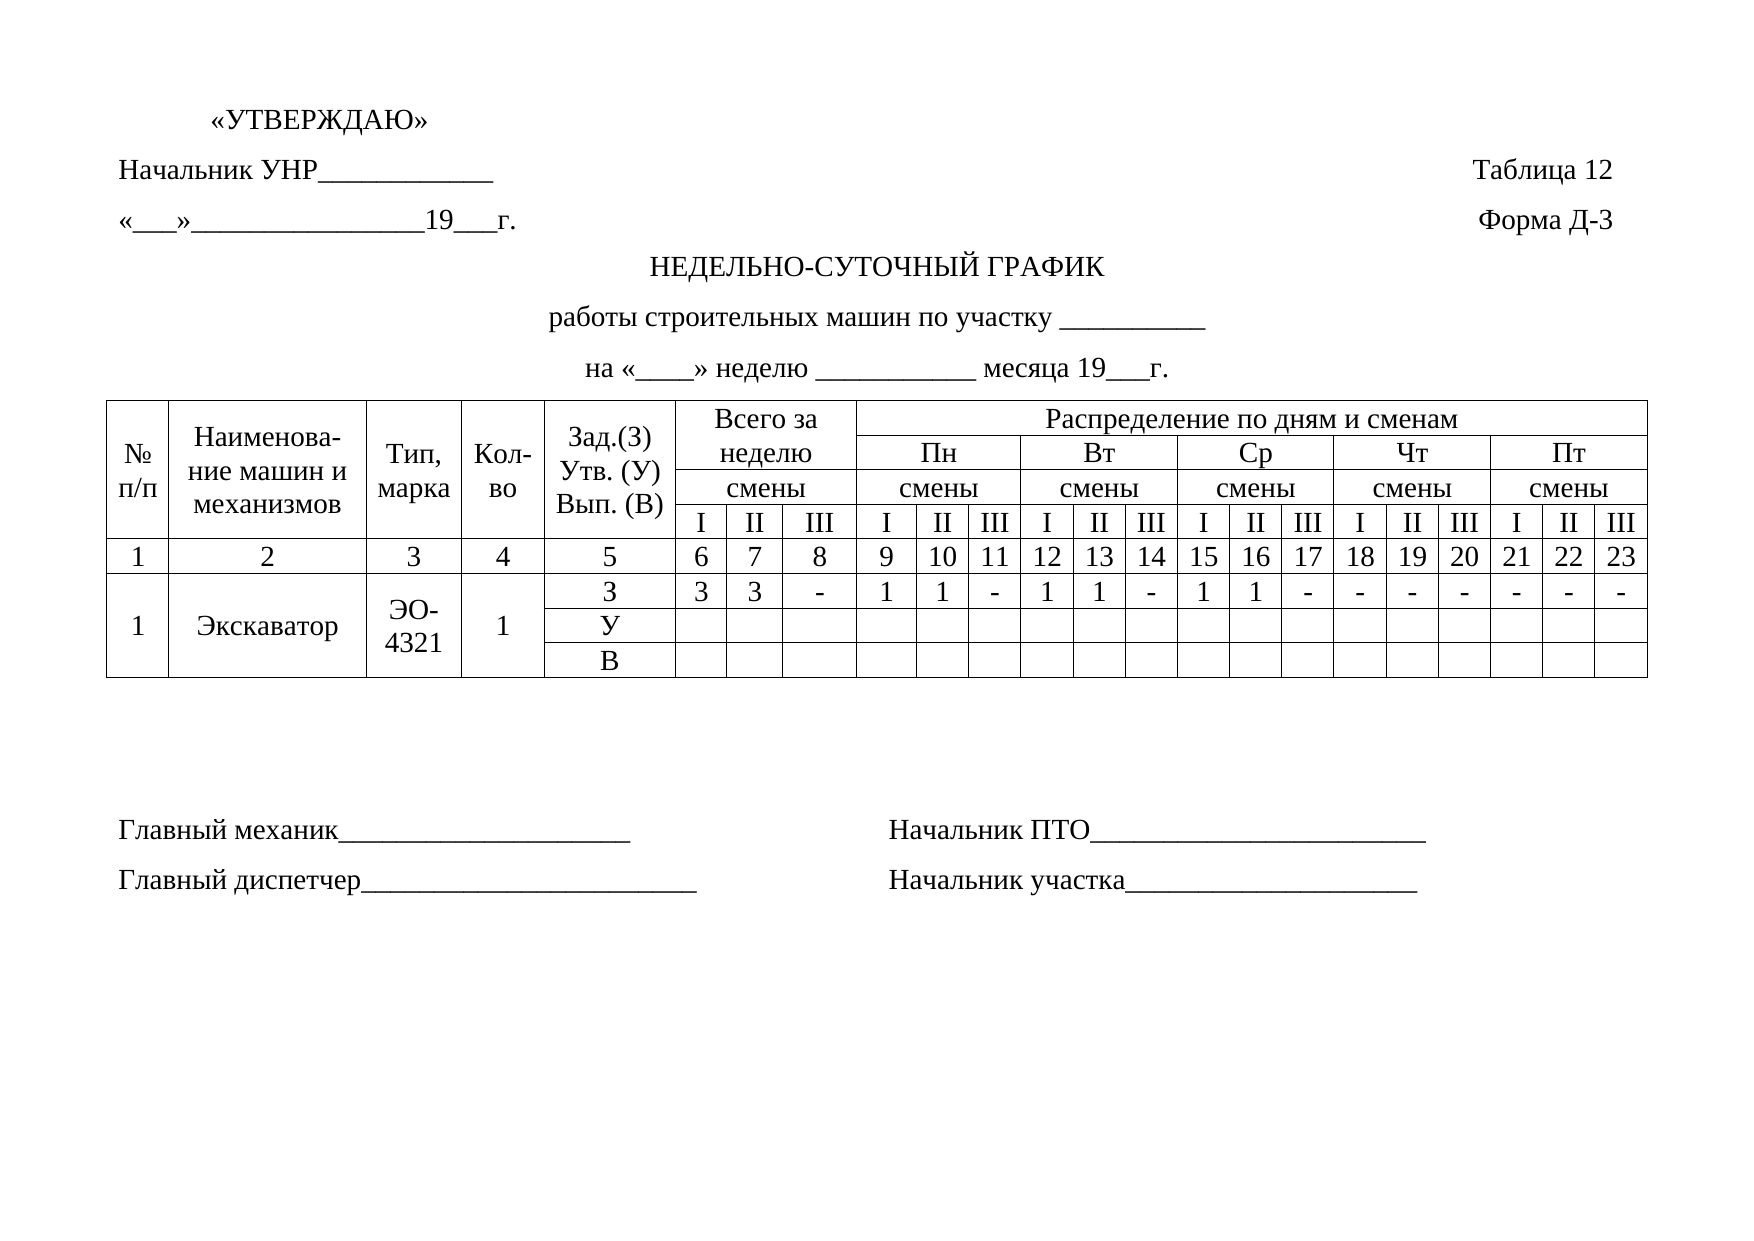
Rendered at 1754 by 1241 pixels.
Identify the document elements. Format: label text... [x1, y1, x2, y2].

table_cell Чт [1334, 436, 1490, 469]
table_header Таблица 12 Форма Д-3 [532, 102, 1624, 249]
table_cell 7 [727, 539, 782, 573]
table_cell У [545, 609, 675, 642]
table_cell 3 [676, 574, 726, 607]
table_cell [917, 643, 968, 677]
table_cell 1 [462, 574, 544, 677]
table_cell - [1334, 574, 1386, 607]
table_cell - [783, 574, 856, 607]
table_cell 13 [1074, 539, 1125, 573]
table_cell [857, 643, 916, 677]
table_cell - [1282, 574, 1333, 607]
table_cell II [1387, 505, 1438, 538]
table_cell III [1439, 505, 1490, 538]
table_cell - [1543, 574, 1594, 607]
table_cell [1282, 609, 1333, 642]
table_cell [857, 609, 916, 642]
table_header Наименова-ние машин и механизмов [169, 401, 366, 538]
table_cell - [1439, 574, 1490, 607]
table_cell [1021, 643, 1073, 677]
table_header «УТВЕРЖДАЮ» Начальник УНР____________ «___»________________19___г. [107, 102, 532, 249]
table_cell Экскаватор [169, 574, 366, 677]
table_cell 18 [1334, 539, 1386, 573]
table_cell - [1595, 574, 1647, 607]
table_cell смены [1491, 470, 1647, 504]
text работы строительных машин по участку __________ [118, 299, 1636, 333]
table_cell [1074, 609, 1125, 642]
table_cell [1126, 643, 1177, 677]
table_cell смены [1334, 470, 1490, 504]
table_cell 23 [1595, 539, 1647, 573]
table_cell 1 [917, 574, 968, 607]
table_cell [1595, 643, 1647, 677]
table_cell [917, 609, 968, 642]
table_cell [1282, 643, 1333, 677]
table_cell I [1334, 505, 1386, 538]
table_cell 6 [676, 539, 726, 573]
table_cell I [676, 505, 726, 538]
table_cell 21 [1491, 539, 1542, 573]
table_cell 1 [1021, 574, 1073, 607]
table_cell смены [676, 470, 856, 504]
table_cell 5 [545, 539, 675, 573]
table_cell [1387, 643, 1438, 677]
table_cell З [545, 574, 675, 607]
table_cell - [1126, 574, 1177, 607]
table_cell [1543, 609, 1594, 642]
table_cell II [1230, 505, 1281, 538]
table_cell [1334, 609, 1386, 642]
table_cell Ср [1178, 436, 1333, 469]
table_cell II [727, 505, 782, 538]
table_cell смены [857, 470, 1020, 504]
table_cell ЭО-4321 [367, 574, 461, 677]
table_cell 15 [1178, 539, 1229, 573]
table_cell I [1178, 505, 1229, 538]
table_cell 17 [1282, 539, 1333, 573]
table_cell 3 [367, 539, 461, 573]
table_cell 4 [462, 539, 544, 573]
table_cell - [1491, 574, 1542, 607]
text на «____» неделю ___________ месяца 19___г. [118, 350, 1636, 383]
table_cell I [857, 505, 916, 538]
table_cell II [917, 505, 968, 538]
table_cell II [1074, 505, 1125, 538]
table_cell [1439, 609, 1490, 642]
table_cell [1439, 643, 1490, 677]
table_cell III [1282, 505, 1333, 538]
table_cell [727, 609, 782, 642]
table_cell 12 [1021, 539, 1073, 573]
table_cell В [545, 643, 675, 677]
table_cell Вт [1021, 436, 1177, 469]
table_cell 1 [857, 574, 916, 607]
table_cell 1 [1074, 574, 1125, 607]
table_cell [1334, 643, 1386, 677]
table_cell [969, 609, 1020, 642]
table_cell [1021, 609, 1073, 642]
table_header Всего за неделю [676, 401, 856, 469]
table_cell III [969, 505, 1020, 538]
table_cell [1178, 609, 1229, 642]
table_header Распределение по дням и сменам [857, 401, 1647, 434]
table_cell 19 [1387, 539, 1438, 573]
table_header № п/п [107, 401, 168, 538]
table_header Кол-во [462, 401, 544, 538]
table_cell - [1387, 574, 1438, 607]
table_cell III [1126, 505, 1177, 538]
table_cell Пн [857, 436, 1020, 469]
table_cell [1387, 609, 1438, 642]
table_cell 3 [727, 574, 782, 607]
table_cell I [1491, 505, 1542, 538]
table_cell 20 [1439, 539, 1490, 573]
table_cell - [969, 574, 1020, 607]
table_cell [1543, 643, 1594, 677]
table_cell 10 [917, 539, 968, 573]
table_cell [783, 609, 856, 642]
table_header Зад.(З) Утв. (У) Вып. (В) [545, 401, 675, 538]
table_cell 2 [169, 539, 366, 573]
table_cell [1074, 643, 1125, 677]
table_cell [1230, 609, 1281, 642]
table_cell 1 [107, 539, 168, 573]
table_cell смены [1021, 470, 1177, 504]
table_cell III [1595, 505, 1647, 538]
text НЕДЕЛЬНО-СУТОЧНЫЙ ГРАФИК [118, 249, 1636, 283]
table_cell 9 [857, 539, 916, 573]
table_cell [1491, 609, 1542, 642]
table_cell II [1543, 505, 1594, 538]
table_cell [1178, 643, 1229, 677]
table_cell 1 [1178, 574, 1229, 607]
table_cell [1230, 643, 1281, 677]
table_cell III [783, 505, 856, 538]
table_cell [1126, 609, 1177, 642]
table_cell [783, 643, 856, 677]
table_cell I [1021, 505, 1073, 538]
table_cell [676, 643, 726, 677]
table_cell Пт [1491, 436, 1647, 469]
table_cell 11 [969, 539, 1020, 573]
table_cell 1 [1230, 574, 1281, 607]
table_cell [1491, 643, 1542, 677]
table_cell [969, 643, 1020, 677]
table_header Начальник ПТО_______________________ Начальник участка____________________ [877, 778, 1647, 909]
table_header Тип, марка [367, 401, 461, 538]
table_header Главный механик____________________ Главный диспетчер_______________________ [107, 778, 877, 909]
table_cell [676, 609, 726, 642]
table_cell [727, 643, 782, 677]
table_cell 8 [783, 539, 856, 573]
table_cell 16 [1230, 539, 1281, 573]
table_cell смены [1178, 470, 1333, 504]
table_cell 14 [1126, 539, 1177, 573]
table_cell [1595, 609, 1647, 642]
table_cell 1 [107, 574, 168, 677]
table_cell 22 [1543, 539, 1594, 573]
